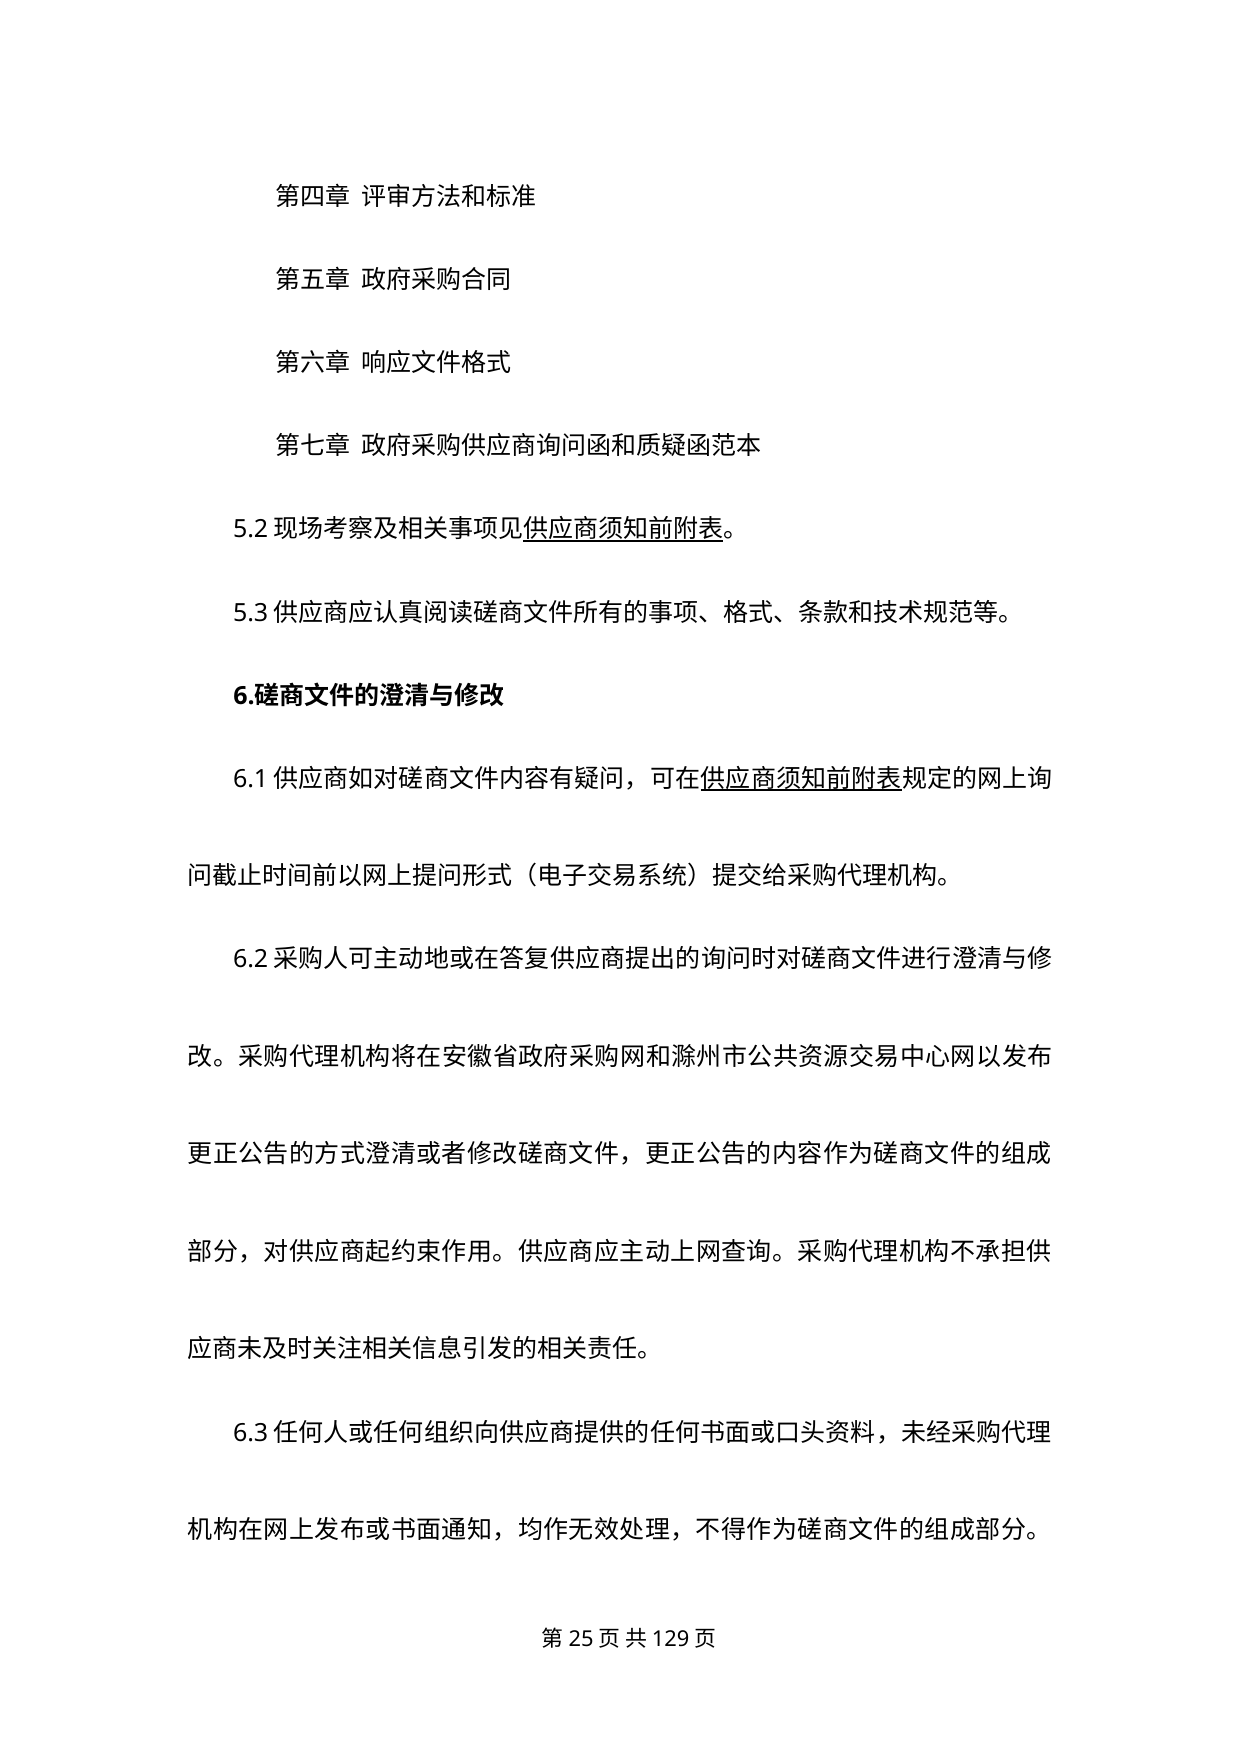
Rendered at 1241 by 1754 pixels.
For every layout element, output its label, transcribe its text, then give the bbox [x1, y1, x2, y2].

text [187, 1398, 1053, 1560]
text 6.1供应商如对磋商文件内容有疑问，可在供应商须知前附表规定的网上询问截止时间前以网上提问形式（电子交易系统）提交给采购代理机构。 [187, 744, 1053, 906]
text 第五章 政府采购合同 [187, 245, 1053, 310]
text 5.3供应商应认真阅读磋商文件所有的事项、格式、条款和技术规范等。 [187, 578, 1053, 643]
text 5.2现场考察及相关事项见供应商须知前附表。 [187, 494, 1053, 559]
text 第四章 评审方法和标准 [187, 162, 1053, 227]
text 第六章 响应文件格式 [187, 328, 1053, 393]
text 6.2采购人可主动地或在答复供应商提出的询问时对磋商文件进行澄清与修改。采购代理机构将在安徽省政府采购网和滁州市公共资源交易中心网以发布更正公告的方式澄清或者修改磋商文件，更正公告的内容作为磋商文件的组成部分，对供应商起约束作用。供应商应主动上网查询。采购代理机构不承担供应商未及时关注相关信息引发的相关责任。 [187, 924, 1053, 1379]
text 6.磋商文件的澄清与修改 [187, 661, 1053, 726]
text 第七章 政府采购供应商询问函和质疑函范本 [187, 411, 1053, 476]
